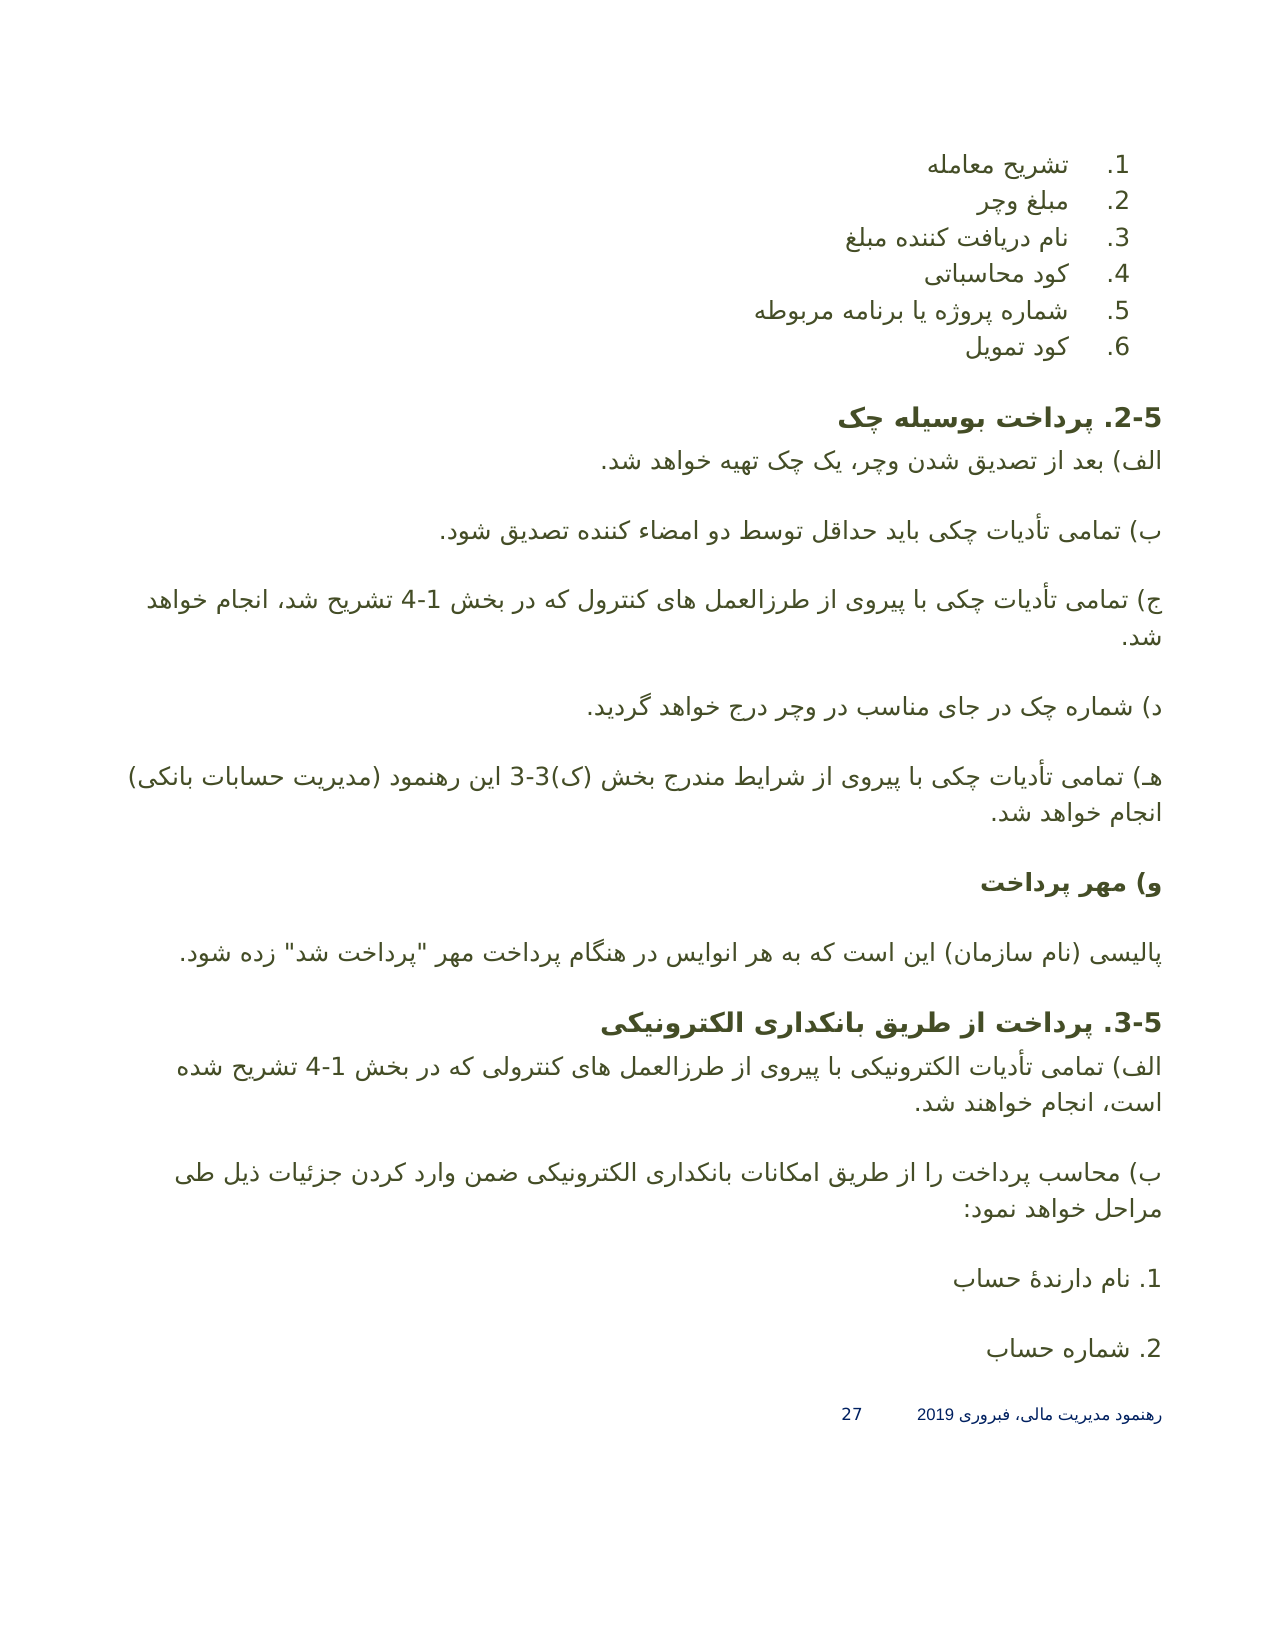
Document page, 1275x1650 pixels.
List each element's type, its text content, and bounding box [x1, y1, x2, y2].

text ب) تمامی تأدیات چکی باید حداقل توسط دو امضاء کننده تصدیق شود. [112, 516, 1162, 545]
text پالیسی (نام سازمان) این است که به هر انوایس در هنگام پرداخت مهر "پرداخت شد" زده شود. [112, 938, 1162, 967]
text د) شماره چک در جای مناسب در وچر درج خواهد گردید. [112, 692, 1162, 721]
text الف) بعد از تصدیق شدن وچر، یک چک تهیه خواهد شد. [112, 446, 1162, 475]
subtitle 3-5. پرداخت از طریق بانکداری الکترونیکی [112, 1008, 1162, 1039]
text 2. شماره حساب [112, 1334, 1162, 1363]
text هـ) تمامی تأدیات چکی با پیروی از شرایط مندرج بخش (ک)3-3 این رهنمود (مدیریت حسابات بانکی) انجام خواهد شد. [112, 762, 1162, 827]
text الف) تمامی تأدیات الکترونیکی با پیروی از طرزالعمل های کنترولی که در بخش 1-4 تشریح شده است، انجام خواهند شد. [112, 1052, 1162, 1117]
text 1. نام دارندۀ حساب [112, 1264, 1162, 1293]
list تشریح معامله [112, 150, 1106, 179]
text ب) محاسب پرداخت را از طریق امکانات بانکداری الکترونیکی ضمن وارد کردن جزئیات ذیل طی مراحل خواهد نمود: [112, 1158, 1162, 1223]
list شماره پروژه یا برنامه مربوطه [112, 296, 1106, 325]
subtitle 2-5. پرداخت بوسیله چک [112, 402, 1162, 434]
text ج) تمامی تأدیات چکی با پیروی از طرزالعمل های کنترول که در بخش 1-4 تشریح شد، انجام خواهد شد. [112, 586, 1162, 651]
list کود تمویل [112, 332, 1106, 361]
text و) مهر پرداخت [112, 868, 1162, 897]
list نام دریافت کننده مبلغ [112, 223, 1106, 252]
list کود محاسباتی [112, 259, 1106, 288]
list مبلغ وچر [112, 186, 1106, 216]
